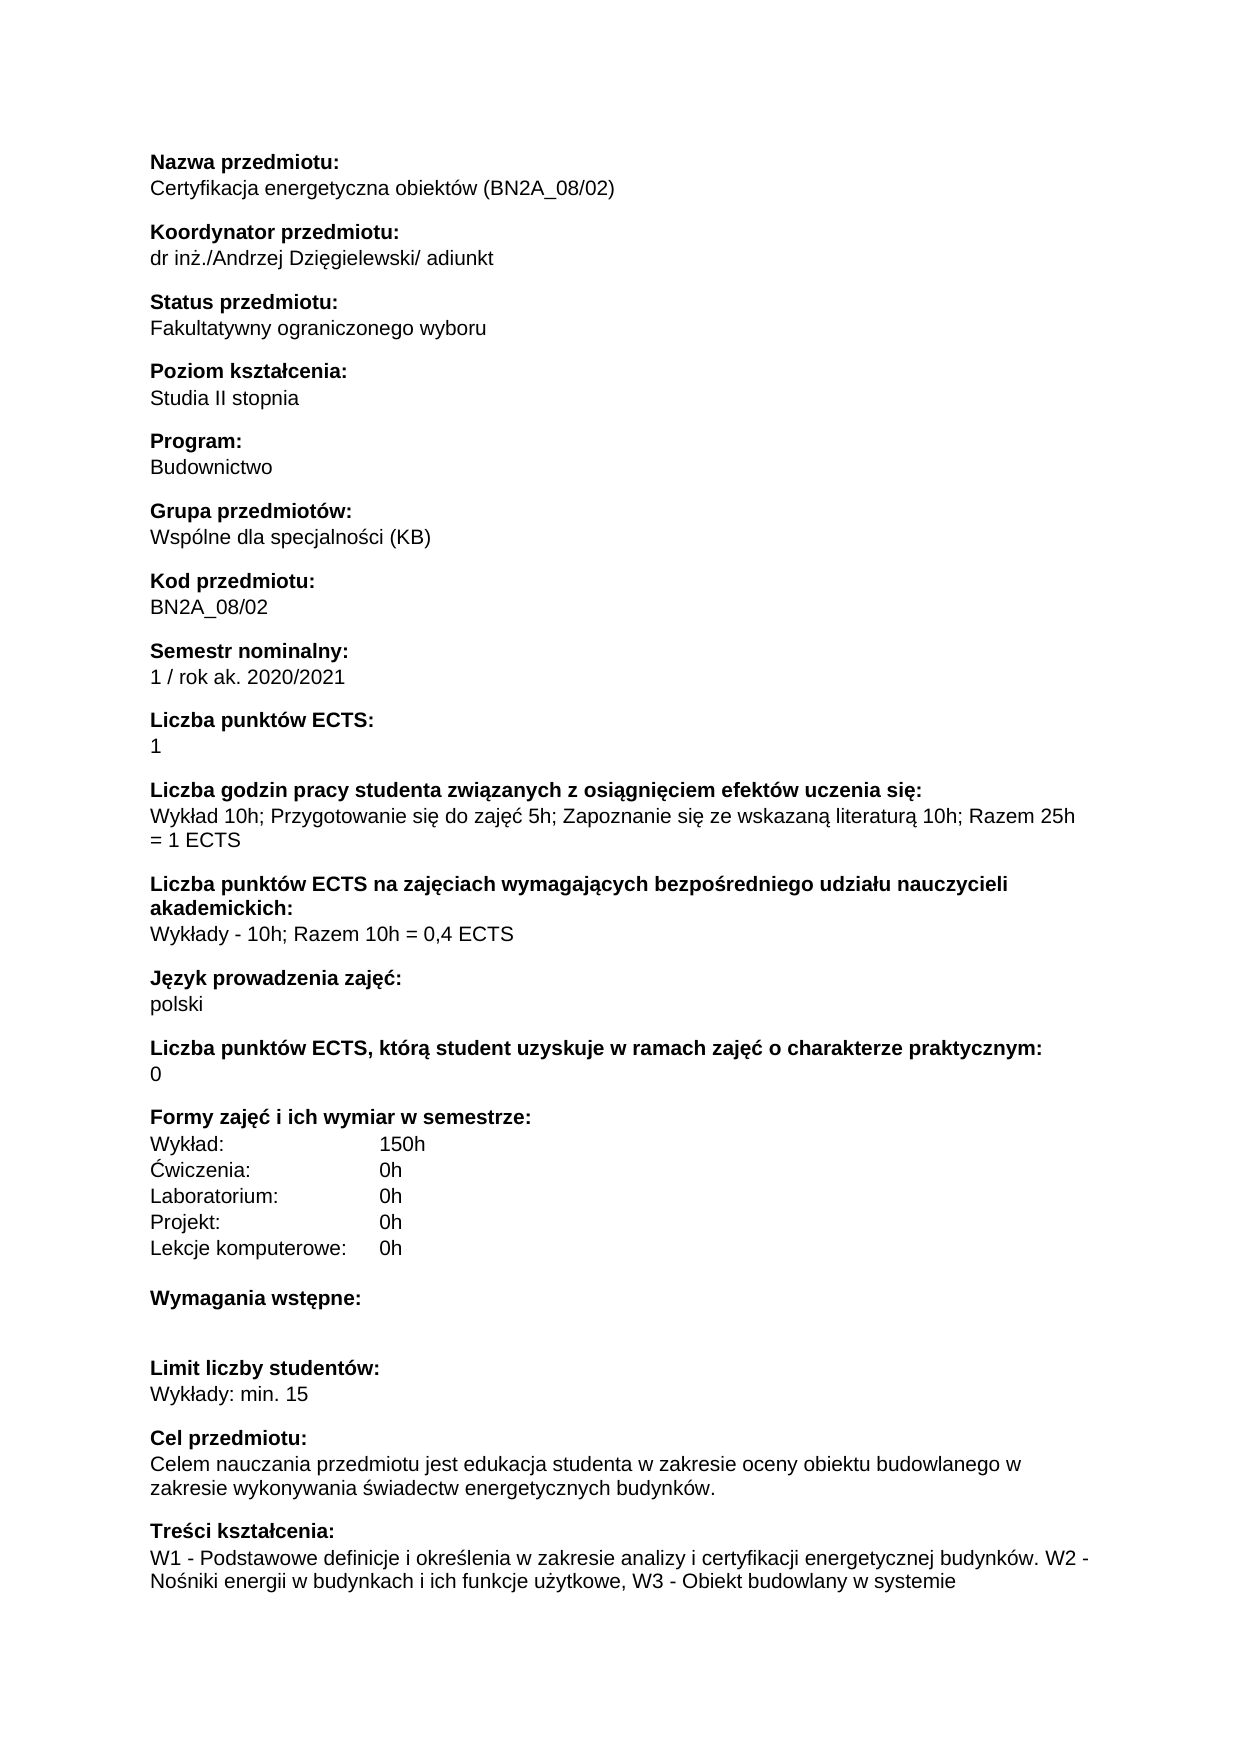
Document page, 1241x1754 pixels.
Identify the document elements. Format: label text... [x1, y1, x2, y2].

text Certyfikacja energetyczna obiektów (BN2A_08/02) [150, 176, 1090, 200]
text Status przedmiotu: [150, 289, 1090, 313]
text Wymagania wstępne: [150, 1286, 1090, 1310]
text Koordynator przedmiotu: [150, 220, 1090, 244]
table_cell Projekt: [140, 1210, 367, 1234]
table_cell Laboratorium: [140, 1184, 367, 1208]
table_cell Lekcje komputerowe: [140, 1236, 367, 1260]
text Wykłady - 10h; Razem 10h = 0,4 ECTS [150, 922, 1090, 946]
text Cel przedmiotu: [150, 1426, 1090, 1449]
text dr inż./Andrzej Dzięgielewski/ adiunkt [150, 246, 1090, 270]
text Liczba punktów ECTS, którą student uzyskuje w ramach zajęć o charakterze praktycznym: [150, 1035, 1090, 1059]
table_cell 0h [369, 1234, 597, 1260]
text 0 [150, 1061, 1090, 1085]
table_cell 0h [369, 1182, 597, 1208]
text Nazwa przedmiotu: [150, 150, 1090, 174]
table_cell 0h [369, 1156, 597, 1182]
text Wspólne dla specjalności (KB) [150, 525, 1090, 549]
text Liczba punktów ECTS na zajęciach wymagających bezpośredniego udziału nauczycieli akademickich: [150, 872, 1090, 920]
text Formy zajęć i ich wymiar w semestrze: [150, 1105, 1090, 1129]
text Studia II stopnia [150, 385, 1090, 409]
text Treści kształcenia: [150, 1519, 1090, 1543]
text Kod przedmiotu: [150, 569, 1090, 593]
text Program: [150, 429, 1090, 453]
text 1 / rok ak. 2020/2021 [150, 664, 1090, 688]
table_cell 0h [369, 1208, 597, 1234]
text Fakultatywny ograniczonego wyboru [150, 316, 1090, 339]
text polski [150, 992, 1090, 1016]
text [150, 1545, 1090, 1593]
text Grupa przedmiotów: [150, 499, 1090, 523]
text Wykład 10h; Przygotowanie się do zajęć 5h; Zapoznanie się ze wskazaną literaturą 10h; Razem 25h = 1 ECTS [150, 804, 1090, 852]
table_header Wykład: [140, 1132, 367, 1156]
text Wykłady: min. 15 [150, 1382, 1090, 1406]
text 1 [150, 734, 1090, 758]
table_cell Ćwiczenia: [140, 1158, 367, 1182]
text Semestr nominalny: [150, 638, 1090, 662]
text Limit liczby studentów: [150, 1356, 1090, 1380]
text Budownictwo [150, 455, 1090, 479]
table_header 150h [369, 1132, 597, 1156]
text Celem nauczania przedmiotu jest edukacja studenta w zakresie oceny obiektu budowlanego w zakresie wykonywania świadectw energetycznych budynków. [150, 1452, 1090, 1499]
text BN2A_08/02 [150, 595, 1090, 619]
text Poziom kształcenia: [150, 359, 1090, 383]
text Liczba punktów ECTS: [150, 708, 1090, 732]
text Liczba godzin pracy studenta związanych z osiągnięciem efektów uczenia się: [150, 778, 1090, 802]
text Język prowadzenia zajęć: [150, 966, 1090, 989]
